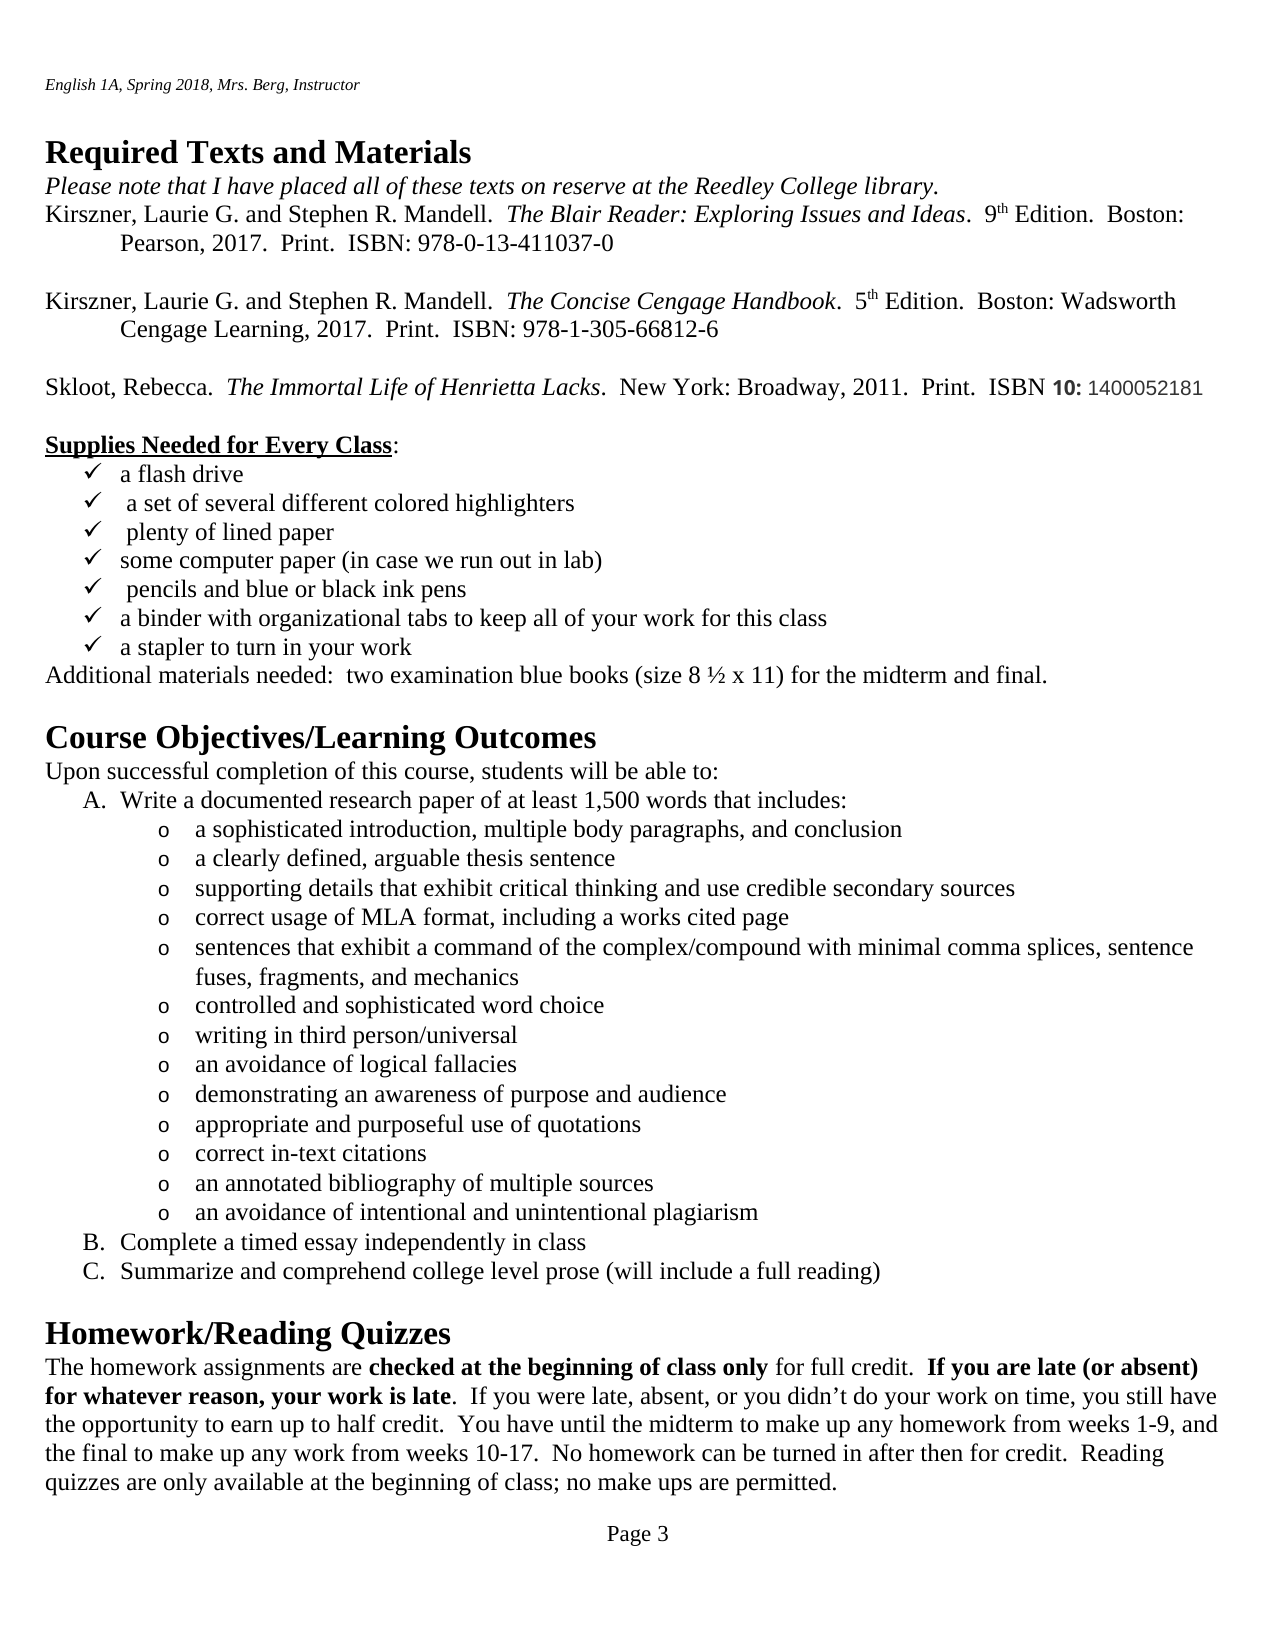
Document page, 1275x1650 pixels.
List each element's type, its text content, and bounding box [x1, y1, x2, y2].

text Additional materials needed: two examination blue books (size 8 ½ x 11) for the midterm and final. [45, 660, 1230, 689]
list controlled and sophisticated word choice [157, 990, 1230, 1020]
list demonstrating an awareness of purpose and audience [157, 1079, 1230, 1109]
list some computer paper (in case we run out in lab) [82, 545, 1230, 574]
text Supplies Needed for Every Class: [45, 430, 1230, 459]
text Pearson, 2017. Print. ISBN: 978-0-13-411037-0 [45, 228, 1230, 257]
list Write a documented research paper of at least 1,500 words that includes: [82, 785, 1230, 814]
text Cengage Learning, 2017. Print. ISBN: 978-1-305-66812-6 [45, 314, 1230, 343]
list correct usage of MLA format, including a works cited page [157, 902, 1230, 932]
list a set of several different colored highlighters [82, 488, 1230, 517]
text Kirszner, Laurie G. and Stephen R. Mandell. The Concise Cengage Handbook. 5th Edition. Boston: Wadsworth [45, 286, 1230, 314]
list writing in third person/universal [157, 1020, 1230, 1049]
list a binder with organizational tabs to keep all of your work for this class [82, 603, 1230, 632]
list supporting details that exhibit critical thinking and use credible secondary sources [157, 873, 1230, 902]
list an avoidance of logical fallacies [157, 1049, 1230, 1079]
text The homework assignments are checked at the beginning of class only for full credit. If you are late (or absent) for whatever reason, your work is late. If you were late, absent, or you didn’t do your work on time, you still have the opportunity to earn up to half credit. You have until the midterm to make up any homework from weeks 1-9, and the final to make up any work from weeks 10-17. No homework can be turned in after then for credit. Reading quizzes are only available at the beginning of class; no make ups are permitted. [45, 1352, 1230, 1496]
text Required Texts and Materials [45, 132, 1230, 171]
list plenty of lined paper [82, 517, 1230, 545]
text Kirszner, Laurie G. and Stephen R. Mandell. The Blair Reader: Exploring Issues and Ideas. 9th Edition. Boston: [45, 199, 1230, 228]
list sentences that exhibit a command of the complex/compound with minimal comma splices, sentence fuses, fragments, and mechanics [157, 932, 1230, 990]
list Complete a timed essay independently in class [82, 1227, 1230, 1256]
text Homework/Reading Quizzes [45, 1314, 1230, 1352]
list appropriate and purposeful use of quotations [157, 1109, 1230, 1138]
text Please note that I have placed all of these texts on reserve at the Reedley College library. [45, 171, 1230, 199]
list a flash drive [82, 459, 1230, 488]
list a stapler to turn in your work [82, 632, 1230, 660]
list a sophisticated introduction, multiple body paragraphs, and conclusion [157, 814, 1230, 843]
list pencils and blue or black ink pens [82, 574, 1230, 603]
text Course Objectives/Learning Outcomes [45, 718, 1230, 756]
list an avoidance of intentional and unintentional plagiarism [157, 1197, 1230, 1227]
text Upon successful completion of this course, students will be able to: [45, 756, 1230, 785]
list correct in-text citations [157, 1138, 1230, 1168]
list an annotated bibliography of multiple sources [157, 1168, 1230, 1197]
list a clearly defined, arguable thesis sentence [157, 843, 1230, 873]
text Skloot, Rebecca. The Immortal Life of Henrietta Lacks. New York: Broadway, 2011. Print. ISBN 10: 1400052181 [7, 372, 1230, 402]
list Summarize and comprehend college level prose (will include a full reading) [82, 1256, 1230, 1284]
